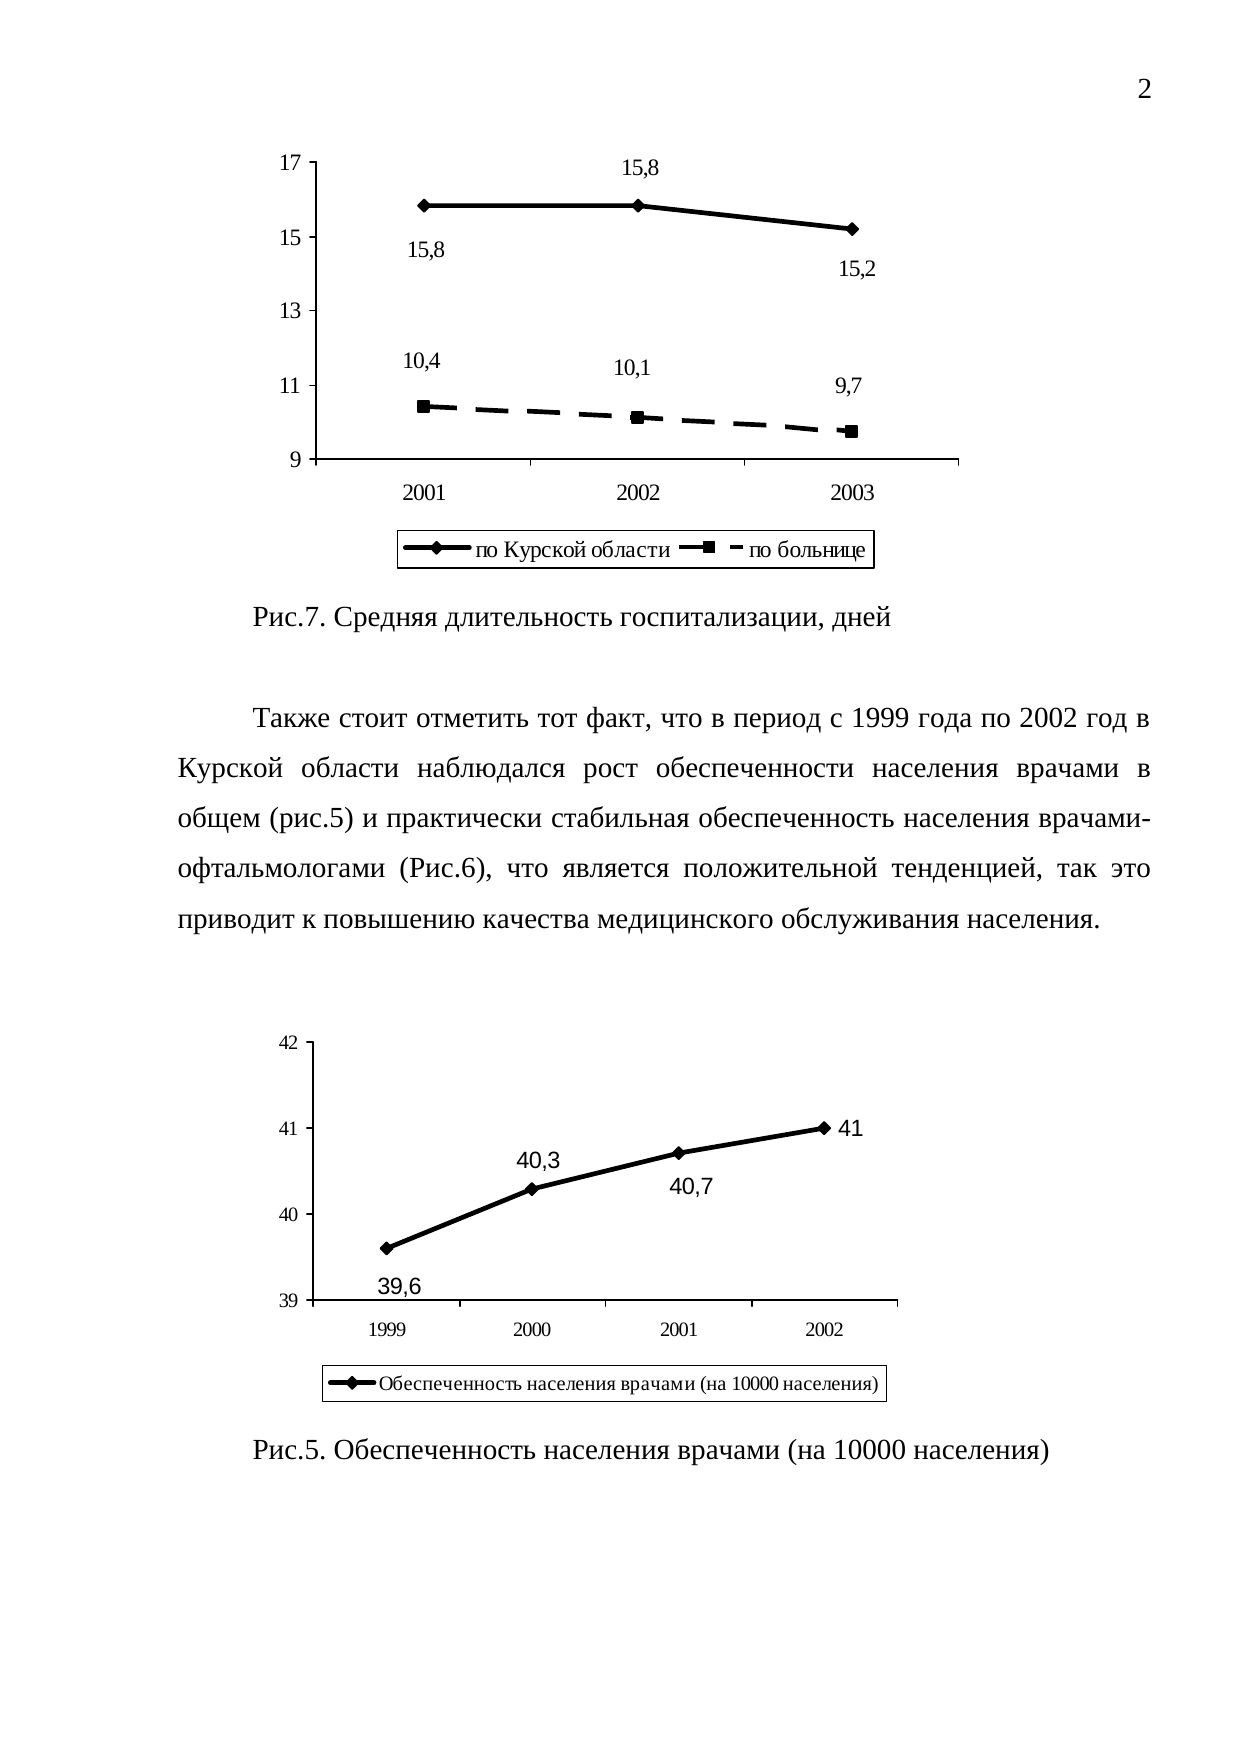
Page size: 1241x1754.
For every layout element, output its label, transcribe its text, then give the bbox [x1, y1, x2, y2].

text Рис.7. Средняя длительность госпитализации, дней [177, 599, 1152, 633]
text Также стоит отметить тот факт, что в период с 1999 года по 2002 год в Курской области наблюдался рост обеспеченности населения врачами в общем (рис.5) и практически стабильная обеспеченность населения врачами-офтальмологами (Рис.6), что является положительной тенденцией, так это приводит к повышению качества медицинского обслуживания населения. [177, 700, 1152, 934]
text Рис.5. Обеспеченность населения врачами (на 10000 населения) [177, 1432, 1152, 1466]
